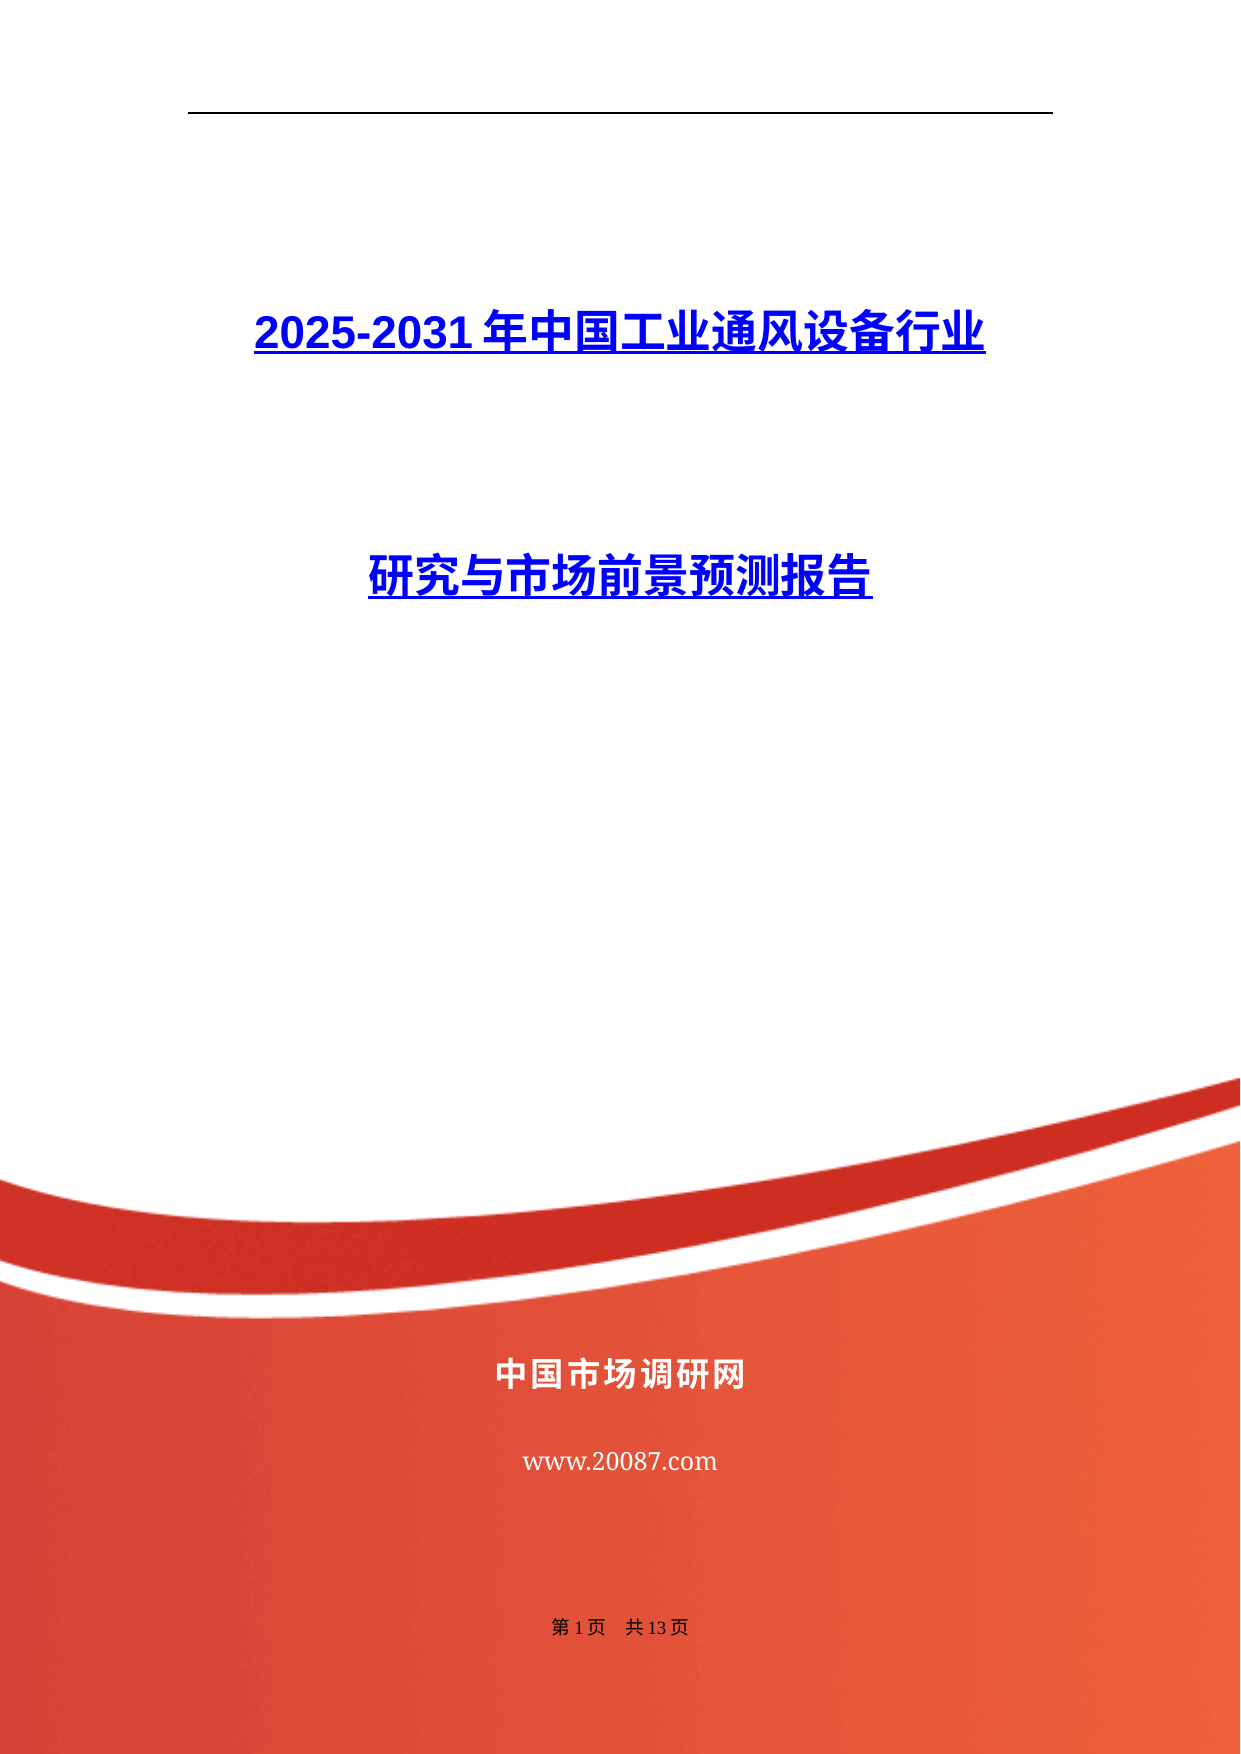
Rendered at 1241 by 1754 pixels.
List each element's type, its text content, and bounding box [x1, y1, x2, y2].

text www.20087.com [187, 1428, 1053, 1493]
picture [0, 1006, 1241, 1754]
subtitle 中国市场调研网 [187, 1339, 1053, 1404]
table_header 2025-2031年中国工业通风设备行业研究与市场前景预测报告 [188, 207, 1053, 773]
